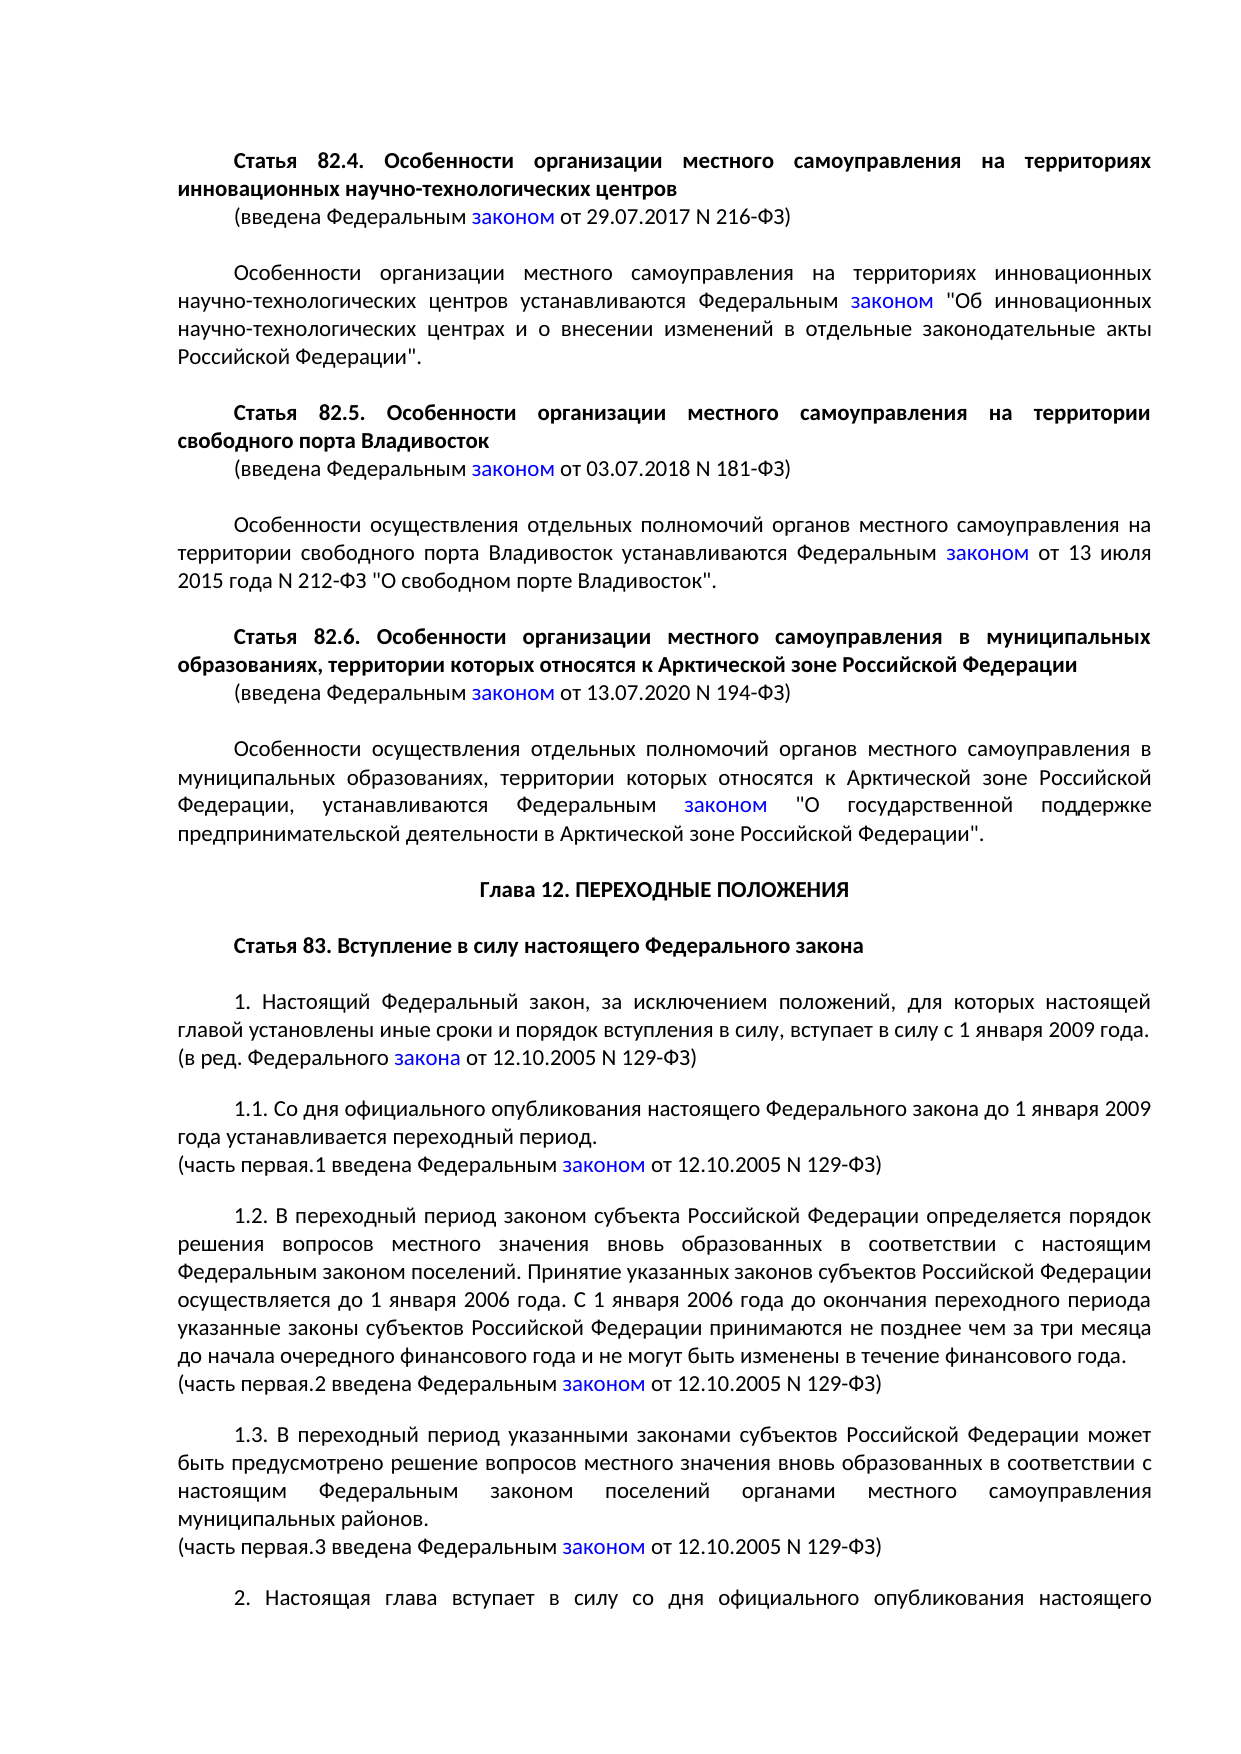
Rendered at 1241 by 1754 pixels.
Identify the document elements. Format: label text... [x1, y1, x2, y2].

text 1.3. В переходный период указанными законами субъектов Российской Федерации может быть предусмотрено решение вопросов местного значения вновь образованных в соответствии с настоящим Федеральным законом поселений органами местного самоуправления муниципальных районов. [177, 1420, 1152, 1532]
text (введена Федеральным законом от 03.07.2018 N 181-ФЗ) [177, 454, 1152, 482]
title Статья 82.6. Особенности организации местного самоуправления в муниципальных образованиях, территории которых относятся к Арктической зоне Российской Федерации [177, 622, 1152, 678]
text Особенности осуществления отдельных полномочий органов местного самоуправления на территории свободного порта Владивосток устанавливаются Федеральным законом от 13 июля 2015 года N 212-ФЗ "О свободном порте Владивосток". [177, 510, 1152, 594]
text (введена Федеральным законом от 13.07.2020 N 194-ФЗ) [177, 678, 1152, 707]
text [177, 1583, 1152, 1611]
text (часть первая.3 введена Федеральным законом от 12.10.2005 N 129-ФЗ) [177, 1532, 1152, 1560]
title Статья 82.4. Особенности организации местного самоуправления на территориях инновационных научно-технологических центров [177, 146, 1152, 202]
text 1.1. Со дня официального опубликования настоящего Федерального закона до 1 января 2009 года устанавливается переходный период. [177, 1094, 1152, 1150]
text Особенности организации местного самоуправления на территориях инновационных научно-технологических центров устанавливаются Федеральным законом "Об инновационных научно-технологических центрах и о внесении изменений в отдельные законодательные акты Российской Федерации". [177, 258, 1152, 370]
text (в ред. Федерального закона от 12.10.2005 N 129-ФЗ) [177, 1043, 1152, 1071]
text (введена Федеральным законом от 29.07.2017 N 216-ФЗ) [177, 202, 1152, 230]
title Статья 82.5. Особенности организации местного самоуправления на территории свободного порта Владивосток [177, 398, 1152, 454]
text 1.2. В переходный период законом субъекта Российской Федерации определяется порядок решения вопросов местного значения вновь образованных в соответствии с настоящим Федеральным законом поселений. Принятие указанных законов субъектов Российской Федерации осуществляется до 1 января 2006 года. С 1 января 2006 года до окончания переходного периода указанные законы субъектов Российской Федерации принимаются не позднее чем за три месяца до начала очередного финансового года и не могут быть изменены в течение финансового года. [177, 1201, 1152, 1369]
text 1. Настоящий Федеральный закон, за исключением положений, для которых настоящей главой установлены иные сроки и порядок вступления в силу, вступает в силу с 1 января 2009 года. [177, 987, 1152, 1043]
title Статья 83. Вступление в силу настоящего Федерального закона [177, 931, 1152, 959]
text (часть первая.2 введена Федеральным законом от 12.10.2005 N 129-ФЗ) [177, 1369, 1152, 1397]
title Глава 12. ПЕРЕХОДНЫЕ ПОЛОЖЕНИЯ [177, 875, 1152, 903]
text Особенности осуществления отдельных полномочий органов местного самоуправления в муниципальных образованиях, территории которых относятся к Арктической зоне Российской Федерации, устанавливаются Федеральным законом "О государственной поддержке предпринимательской деятельности в Арктической зоне Российской Федерации". [177, 734, 1152, 847]
text (часть первая.1 введена Федеральным законом от 12.10.2005 N 129-ФЗ) [177, 1150, 1152, 1178]
